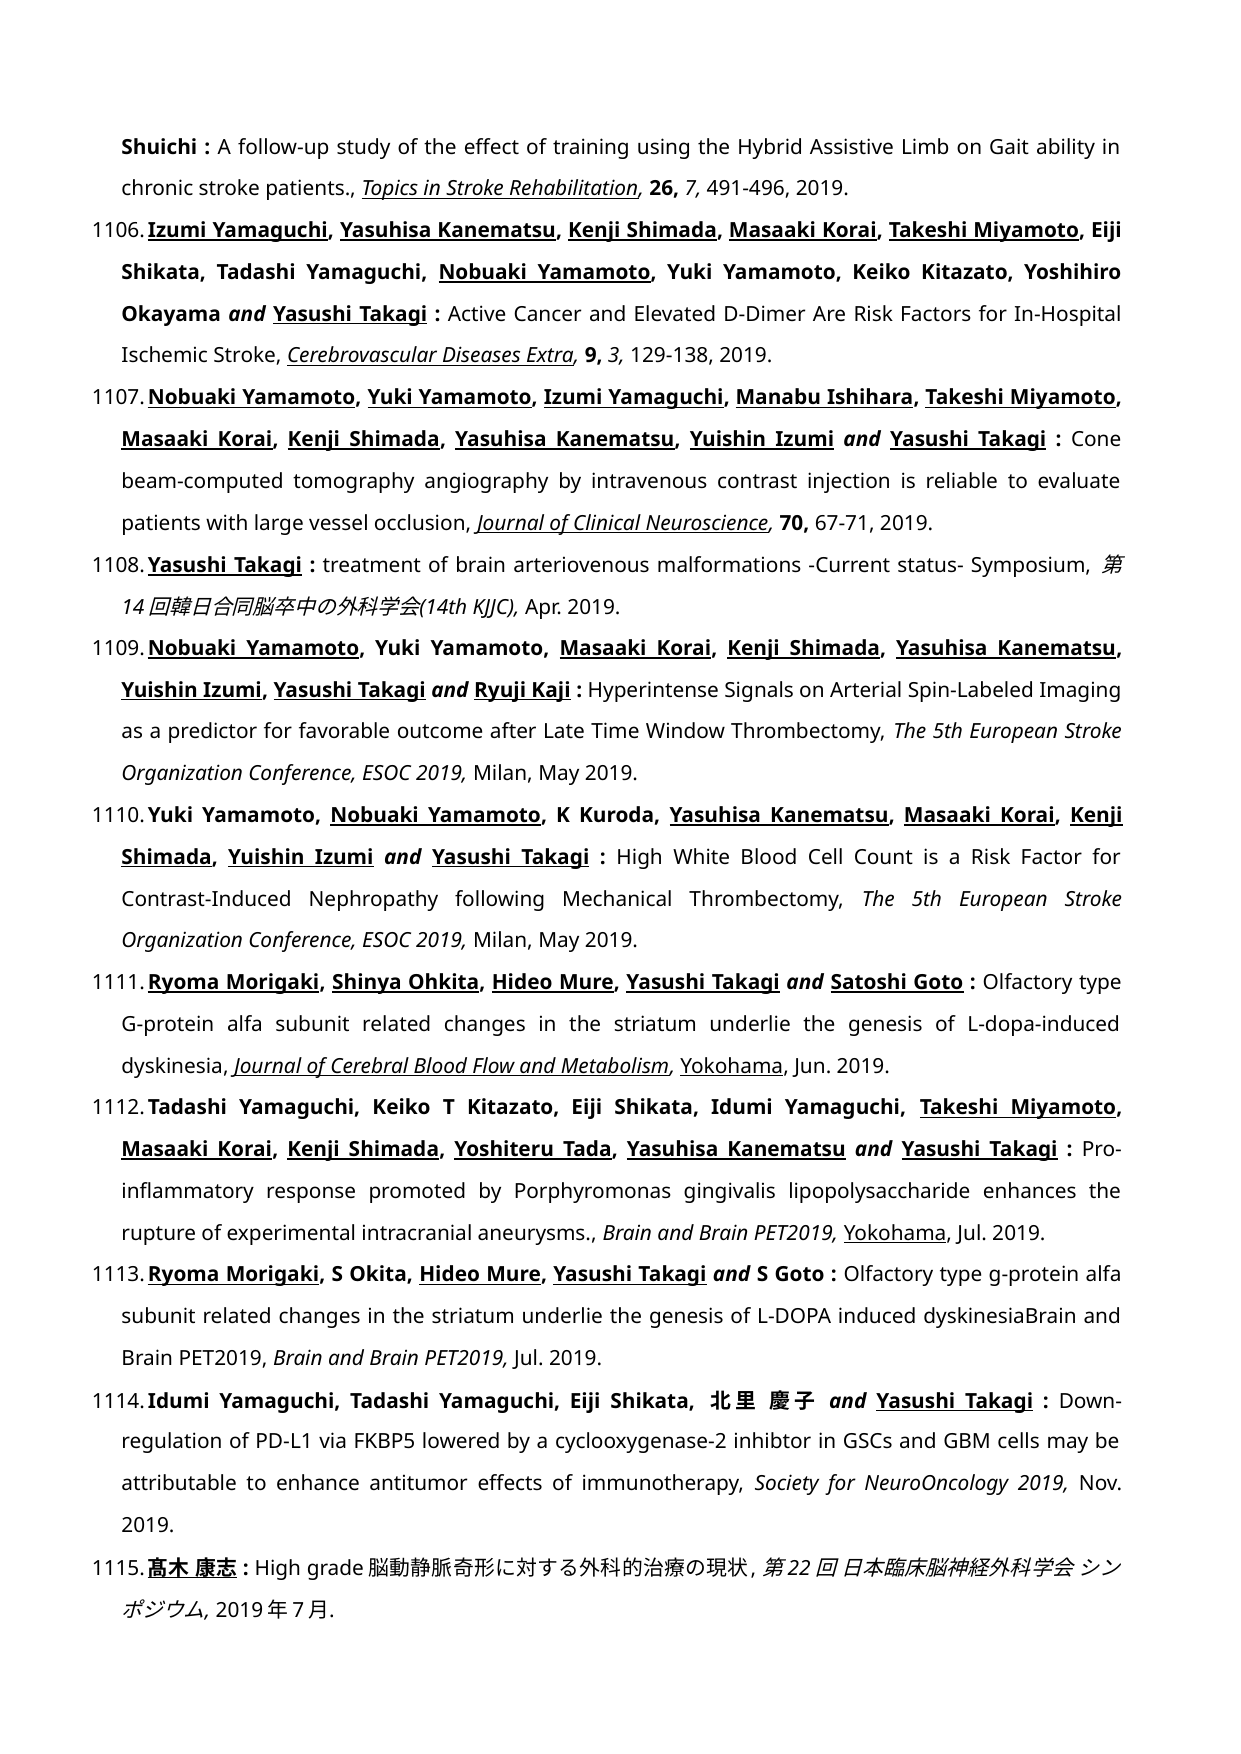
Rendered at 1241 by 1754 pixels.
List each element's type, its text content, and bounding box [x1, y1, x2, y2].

list Nobuaki Yamamoto, Yuki Yamamoto, Masaaki Korai, Kenji Shimada, Yasuhisa Kanematsu, Yuishin Izumi, Yasushi Takagi and Ryuji Kaji : Hyperintense Signals on Arterial Spin-Labeled Imaging as a predictor for favorable outcome after Late Time Window Thrombectomy, The 5th European Stroke Organization Conference, ESOC 2019, Milan, May 2019. [92, 626, 1122, 793]
list Idumi Yamaguchi, Tadashi Yamaguchi, Eiji Shikata, 北里 慶子 and Yasushi Takagi : Down-regulation of PD-L1 via FKBP5 lowered by a cyclooxygenase-2 inhibtor in GSCs and GBM cells may be attributable to enhance antitumor effects of immunotherapy, Society for NeuroOncology 2019, Nov. 2019. [92, 1378, 1122, 1545]
list Nobuaki Yamamoto, Yuki Yamamoto, Izumi Yamaguchi, Manabu Ishihara, Takeshi Miyamoto, Masaaki Korai, Kenji Shimada, Yasuhisa Kanematsu, Yuishin Izumi and Yasushi Takagi : Cone beam-computed tomography angiography by intravenous contrast injection is reliable to evaluate patients with large vessel occlusion, Journal of Clinical Neuroscience, 70, 67-71, 2019. [92, 376, 1122, 543]
list Ryoma Morigaki, Shinya Ohkita, Hideo Mure, Yasushi Takagi and Satoshi Goto : Olfactory type G-protein alfa subunit related changes in the striatum underlie the genesis of L-dopa-induced dyskinesia, Journal of Cerebral Blood Flow and Metabolism, Yokohama, Jun. 2019. [92, 961, 1122, 1086]
list 髙木 康志 : High grade脳動静脈奇形に対する外科的治療の現状, 第22回 日本臨床脳神経外科学会 シンポジウム, 2019年7月. [92, 1545, 1122, 1629]
list Ryoma Morigaki, S Okita, Hideo Mure, Yasushi Takagi and S Goto : Olfactory type g-protein alfa subunit related changes in the striatum underlie the genesis of L-DOPA induced dyskinesiaBrain and Brain PET2019, Brain and Brain PET2019, Jul. 2019. [92, 1253, 1122, 1378]
list Tadashi Yamaguchi, Keiko T Kitazato, Eiji Shikata, Idumi Yamaguchi, Takeshi Miyamoto, Masaaki Korai, Kenji Shimada, Yoshiteru Tada, Yasuhisa Kanematsu and Yasushi Takagi : Pro-inflammatory response promoted by Porphyromonas gingivalis lipopolysaccharide enhances the rupture of experimental intracranial aneurysms., Brain and Brain PET2019, Yokohama, Jul. 2019. [92, 1086, 1122, 1253]
list Yasushi Takagi : treatment of brain arteriovenous malformations -Current status- Symposium, 第14回韓日合同脳卒中の外科学会(14th KJJC), Apr. 2019. [92, 543, 1122, 626]
list Izumi Yamaguchi, Yasuhisa Kanematsu, Kenji Shimada, Masaaki Korai, Takeshi Miyamoto, Eiji Shikata, Tadashi Yamaguchi, Nobuaki Yamamoto, Yuki Yamamoto, Keiko Kitazato, Yoshihiro Okayama and Yasushi Takagi : Active Cancer and Elevated D-Dimer Are Risk Factors for In-Hospital Ischemic Stroke, Cerebrovascular Diseases Extra, 9, 3, 129-138, 2019. [92, 209, 1122, 376]
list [92, 125, 1122, 209]
list Yuki Yamamoto, Nobuaki Yamamoto, K Kuroda, Yasuhisa Kanematsu, Masaaki Korai, Kenji Shimada, Yuishin Izumi and Yasushi Takagi : High White Blood Cell Count is a Risk Factor for Contrast-Induced Nephropathy following Mechanical Thrombectomy, The 5th European Stroke Organization Conference, ESOC 2019, Milan, May 2019. [92, 793, 1122, 961]
